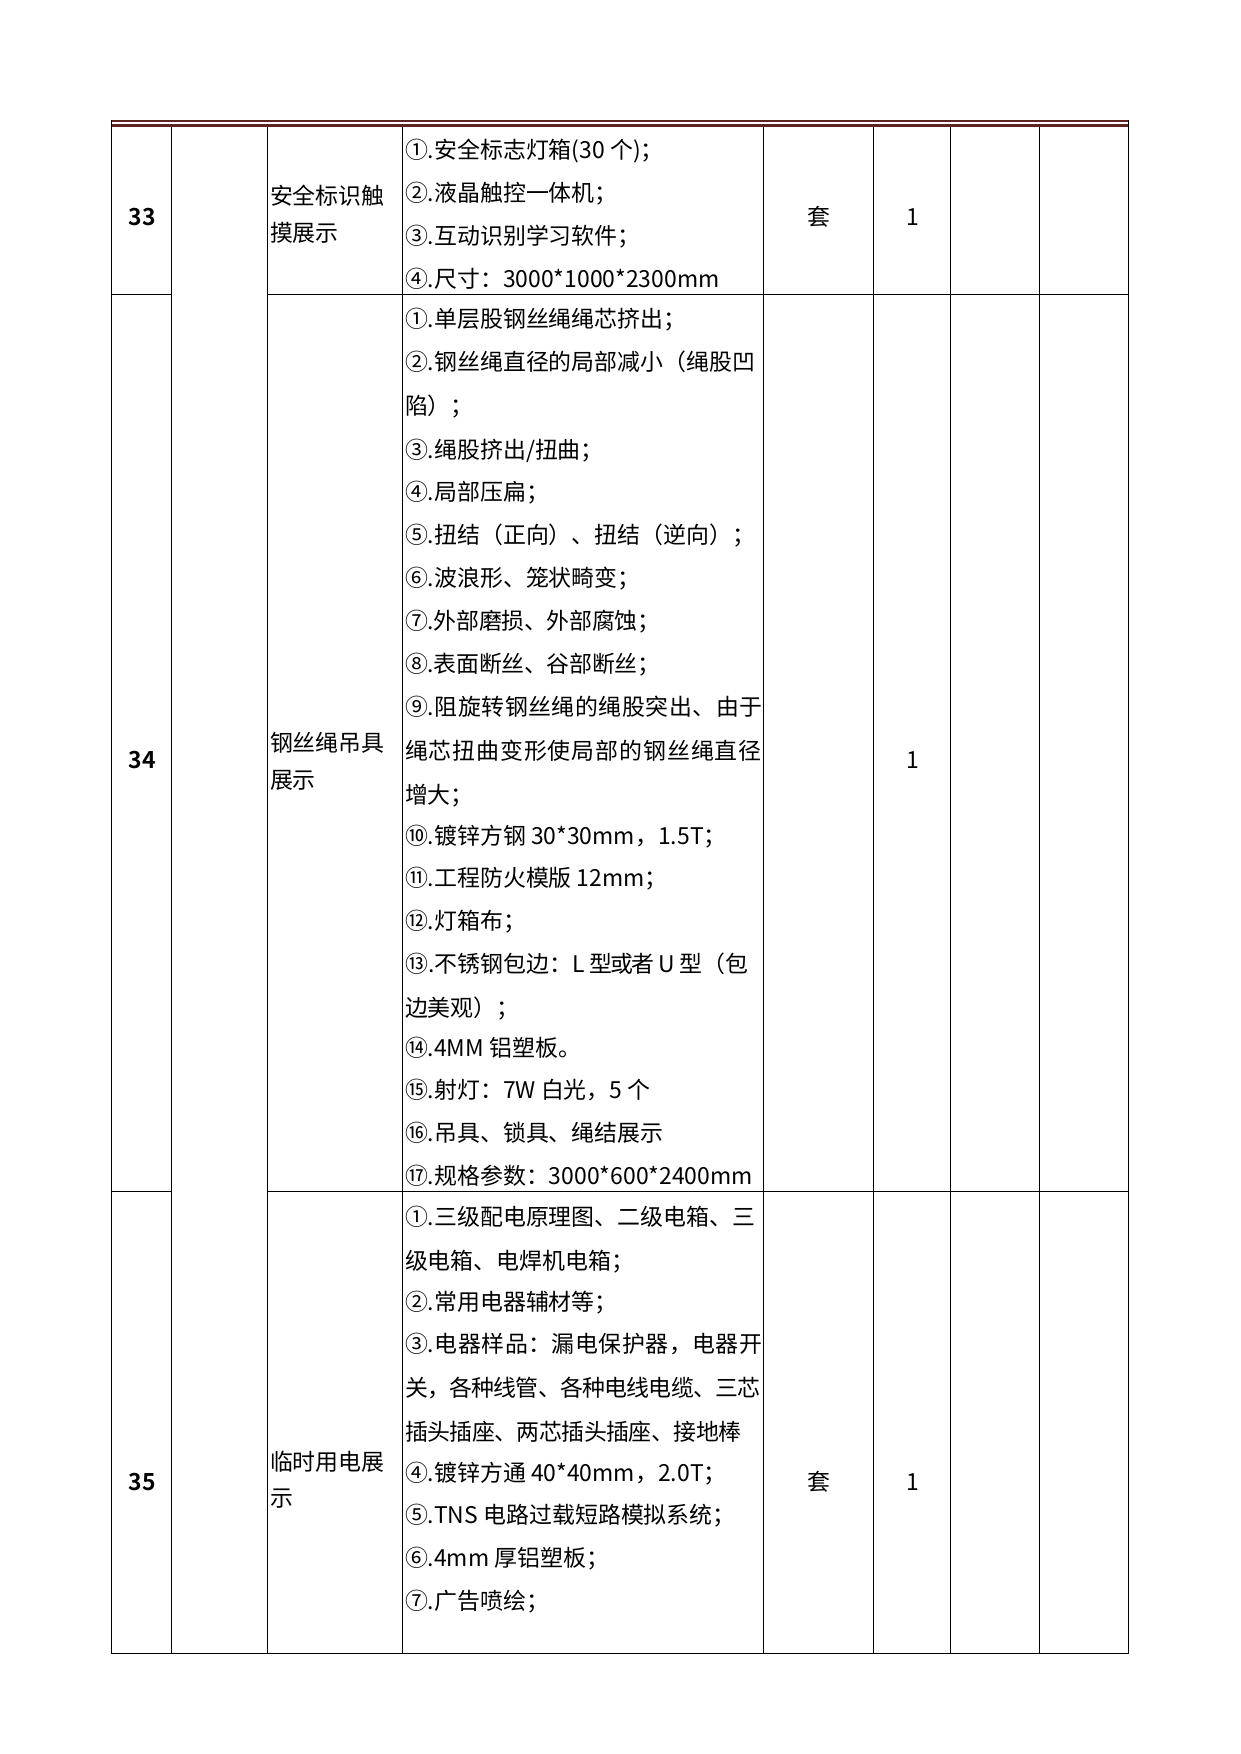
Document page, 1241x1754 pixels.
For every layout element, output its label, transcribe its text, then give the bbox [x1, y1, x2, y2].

table_header 安全标识触摸展示 [268, 127, 402, 294]
table_cell 钢丝绳吊具展示 [268, 295, 402, 1191]
table_header [172, 127, 267, 1653]
table_header ①.安全标志灯箱(30 个)； ②.液晶触控一体机； ③.互动识别学习软件； ④.尺寸：3000*1000*2300mm [403, 127, 763, 294]
table_header [951, 127, 1039, 294]
table_header [1040, 127, 1128, 294]
table_header 1 [874, 127, 950, 294]
table_cell [951, 1192, 1039, 1653]
table_header 套 [764, 127, 873, 294]
table_cell [764, 295, 873, 1191]
table_cell [951, 295, 1039, 1191]
table_cell [1040, 1192, 1128, 1653]
table_cell 35 [112, 1192, 171, 1653]
table_cell ①.单层股钢丝绳绳芯挤出； ②.钢丝绳直径的局部减小（绳股凹陷）； ③.绳股挤出/扭曲； ④.局部压扁； ⑤.扭结（正向）、扭结（逆向）； ⑥.波浪形、笼状畸变； ⑦.外部磨损、外部腐蚀； ⑧.表面断丝、谷部断丝； ⑨.阻旋转钢丝绳的绳股突出、由于绳芯扭曲变形使局部的钢丝绳直径增大； ⑩.镀锌方钢 30*30mm，1.5T； ⑪.工程防火模版 12mm； ⑫.灯箱布； ⑬.不锈钢包边：L 型或者 U 型（包边美观）； ⑭.4MM 铝塑板。 ⑮.射灯：7W 白光，5 个 ⑯.吊具、锁具、绳结展示 ⑰.规格参数：3000*600*2400mm [403, 295, 763, 1191]
table_cell [1040, 295, 1128, 1191]
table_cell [403, 1192, 763, 1653]
table_cell 临时用电展示 [268, 1192, 402, 1653]
table_cell 34 [112, 295, 171, 1191]
table_cell 套 [764, 1192, 873, 1653]
table_cell 1 [874, 295, 950, 1191]
table_cell 1 [874, 1192, 950, 1653]
table_header 33 [112, 127, 171, 294]
